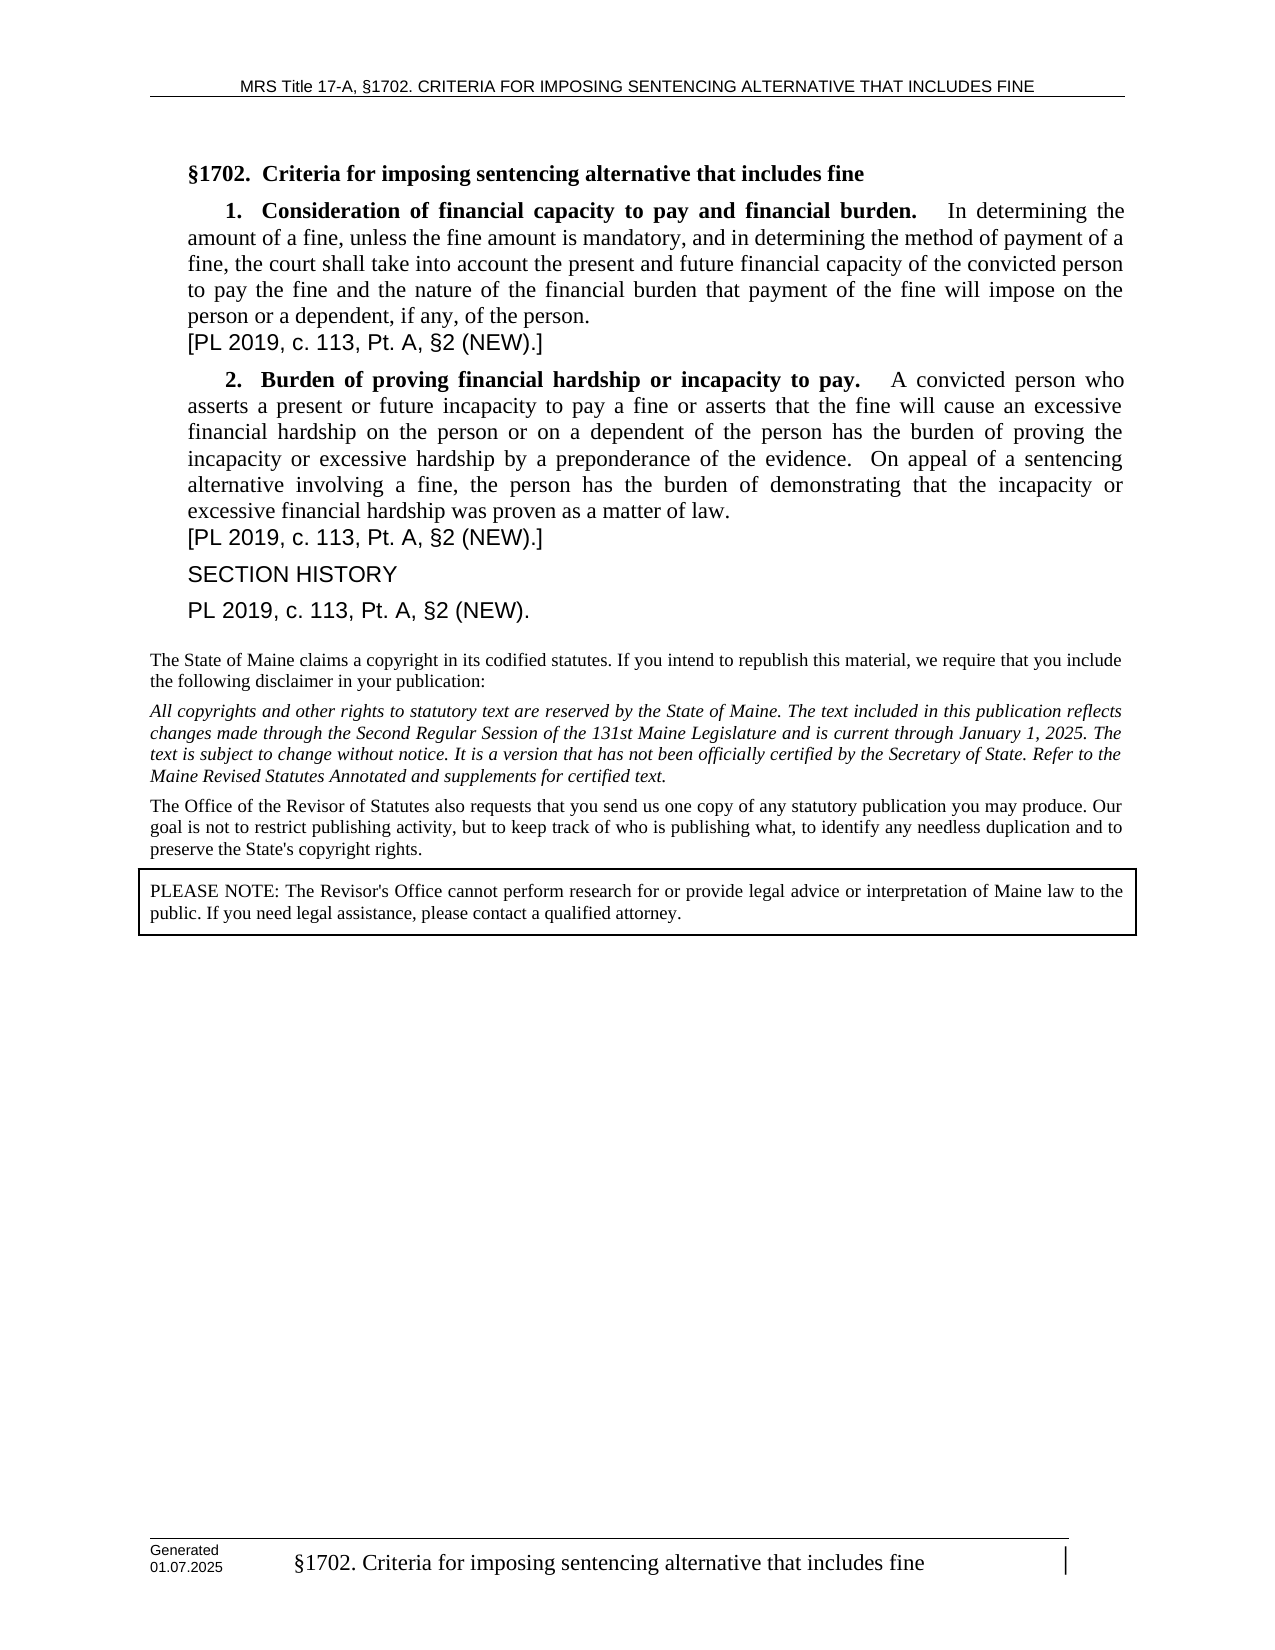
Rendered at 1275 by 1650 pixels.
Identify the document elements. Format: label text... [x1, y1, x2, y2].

text PLEASE NOTE: The Revisor's Office cannot perform research for or provide legal advice or interpretation of Maine law to the public. If you need legal assistance, please contact a qualified attorney. [140, 870, 1135, 934]
text The State of Maine claims a copyright in its codified statutes. If you intend to republish this material, we require that you include the following disclaimer in your publication: [150, 649, 1125, 692]
text 2. Burden of proving financial hardship or incapacity to pay. A convicted person who asserts a present or future incapacity to pay a fine or asserts that the fine will cause an excessive financial hardship on the person or on a dependent of the person has the burden of proving the incapacity or excessive hardship by a preponderance of the evidence. On appeal of a sentencing alternative involving a fine, the person has the burden of demonstrating that the incapacity or excessive financial hardship was proven as a matter of law. [187, 366, 1125, 524]
text The Office of the Revisor of Statutes also requests that you send us one copy of any statutory publication you may produce. Our goal is not to restrict publishing activity, but to keep track of who is publishing what, to identify any needless duplication and to preserve the State's copyright rights. [150, 795, 1125, 859]
text SECTION HISTORY [187, 561, 1125, 587]
text [PL 2019, c. 113, Pt. A, §2 (NEW).] [187, 329, 1125, 355]
text PL 2019, c. 113, Pt. A, §2 (NEW). [187, 597, 1125, 624]
text All copyrights and other rights to statutory text are reserved by the State of Maine. The text included in this publication reflects changes made through the Second Regular Session of the 131st Maine Legislature and is current through January 1, 2025 . The text is subject to change without notice. It is a version that has not been officially certified by the Secretary of State. Refer to the Maine Revised Statutes Annotated and supplements for certified text. [150, 700, 1125, 786]
text [PL 2019, c. 113, Pt. A, §2 (NEW).] [187, 524, 1125, 550]
text 1. Consideration of financial capacity to pay and financial burden. In determining the amount of a fine, unless the fine amount is mandatory, and in determining the method of payment of a fine, the court shall take into account the present and future financial capacity of the convicted person to pay the fine and the nature of the financial burden that payment of the fine will impose on the person or a dependent, if any, of the person. [187, 197, 1125, 329]
text §1702. Criteria for imposing sentencing alternative that includes fine [187, 160, 1125, 187]
